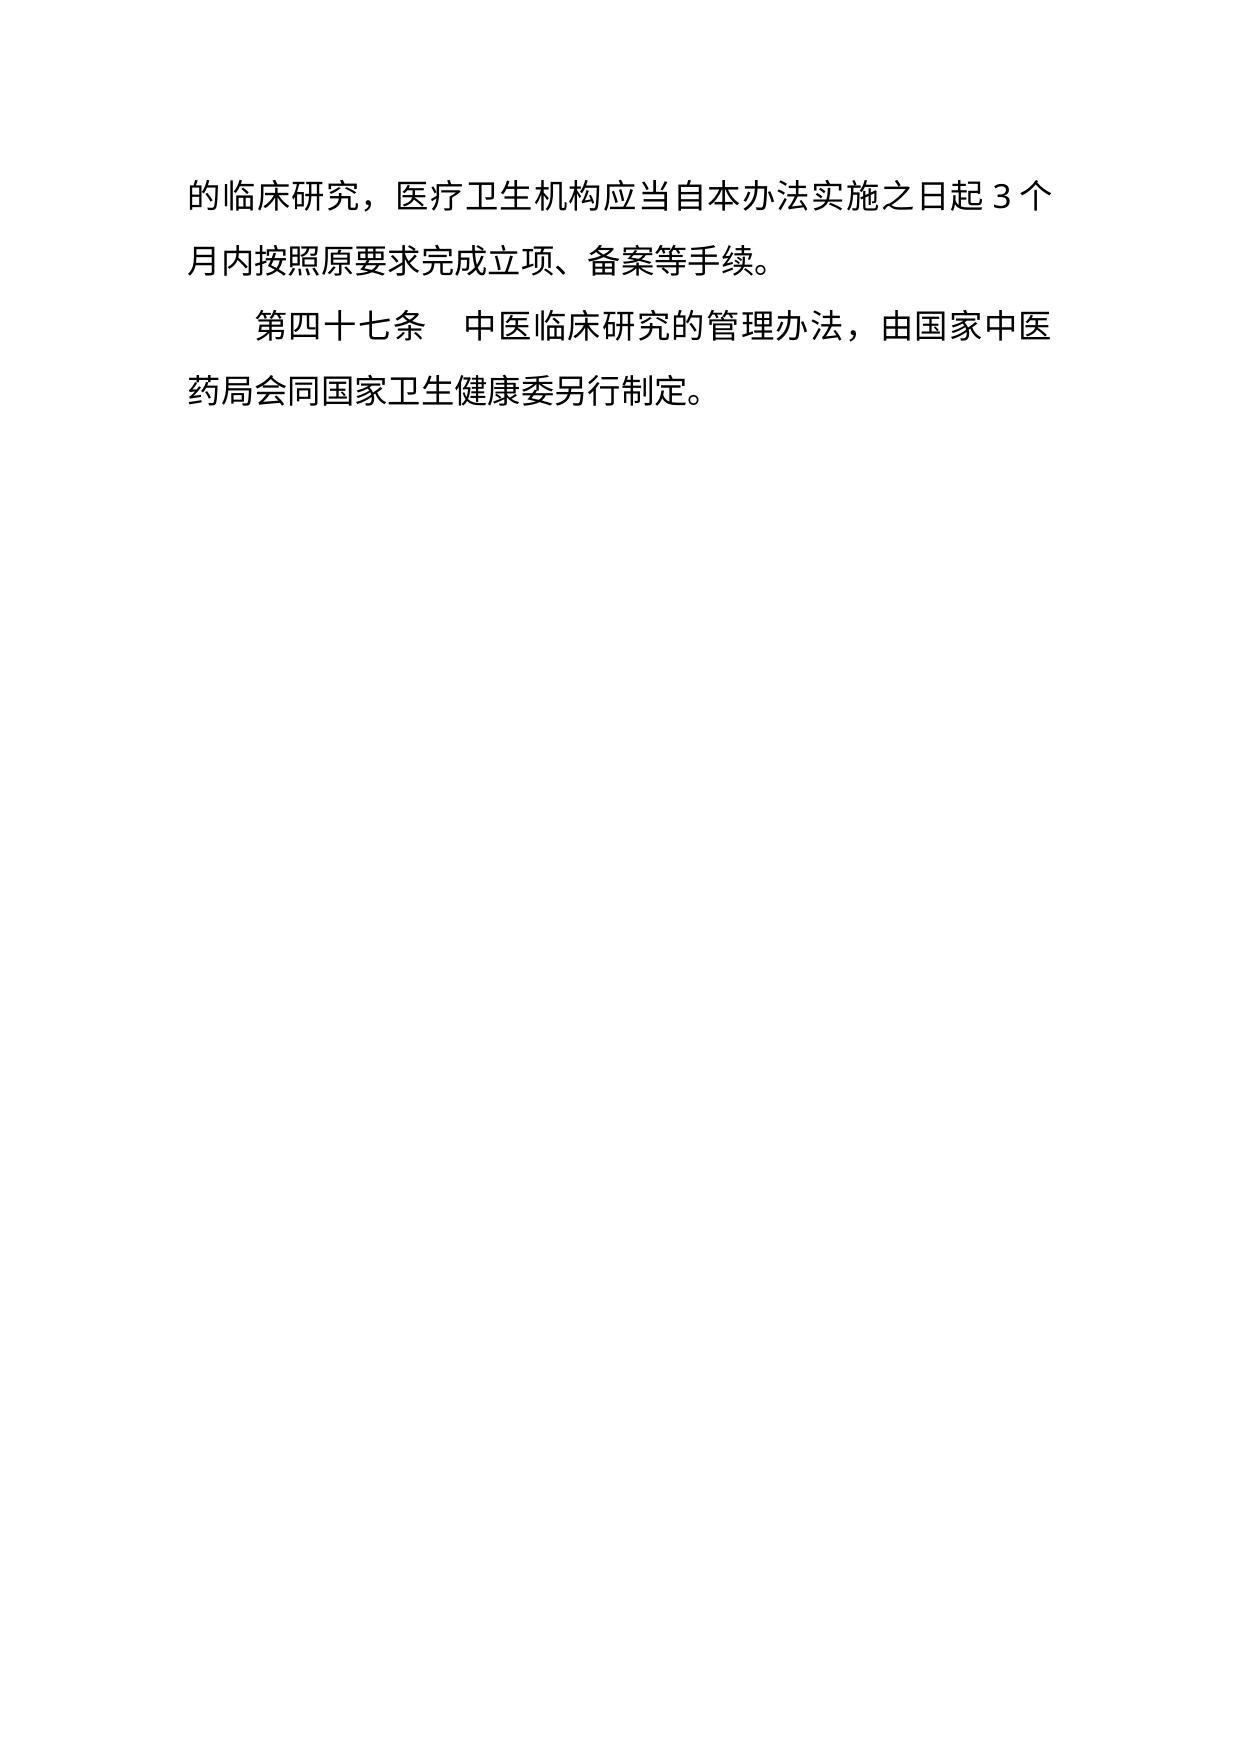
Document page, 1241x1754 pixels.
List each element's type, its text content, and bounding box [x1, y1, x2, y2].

text 第四十七条 中医临床研究的管理办法，由国家中医药局会同国家卫生健康委另行制定。 [187, 292, 1053, 422]
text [187, 162, 1053, 292]
